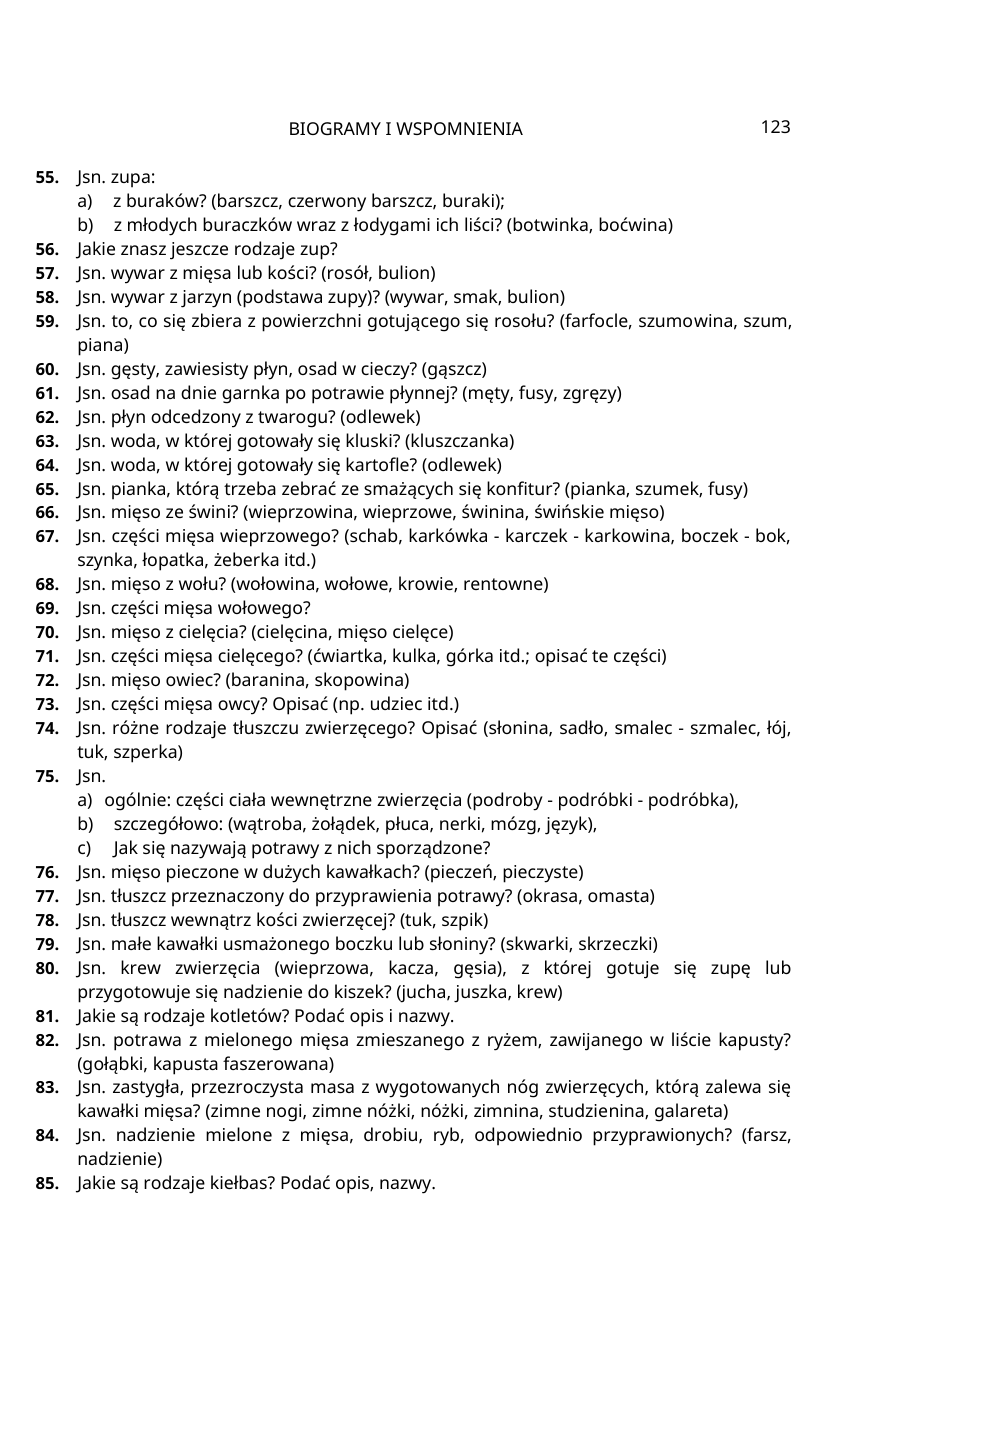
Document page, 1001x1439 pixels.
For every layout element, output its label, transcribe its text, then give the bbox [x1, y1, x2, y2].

list Jsn. to, co się zbiera z powierzchni gotującego się rosołu? (farfocle, szumowina, szum, piana) [35, 308, 792, 356]
list Jsn. woda, w której gotowały się kartofle? (odlewek) [35, 452, 792, 476]
list Jsn. małe kawałki usmażonego boczku lub słoniny? (skwarki, skrzeczki) [35, 931, 792, 955]
list Jsn. [35, 763, 792, 787]
list Jsn. części mięsa cielęcego? (ćwiartka, kulka, górka itd.; opisać te części) [35, 643, 792, 667]
list szczegółowo: (wątroba, żołądek, płuca, nerki, mózg, język), [77, 811, 792, 835]
list Jsn. potrawa z mielonego mięsa zmieszanego z ryżem, zawijanego w liście kapusty? (gołąbki, kapusta faszerowana) [35, 1027, 792, 1075]
list Jakie są rodzaje kotletów? Podać opis i nazwy. [35, 1003, 792, 1027]
list Jsn. gęsty, zawiesisty płyn, osad w cieczy? (gąszcz) [35, 356, 792, 380]
list Jsn. pianka, którą trzeba zebrać ze smażących się konfitur? (pianka, szumek, fusy) [35, 476, 792, 500]
list Jsn. tłuszcz przeznaczony do przyprawienia potrawy? (okrasa, omasta) [35, 883, 792, 907]
list Jsn. zastygła, przezroczysta masa z wygotowanych nóg zwierzęcych, którą zalewa się kawałki mięsa? (zimne nogi, zimne nóżki, nóżki, zimnina, studzienina, galareta) [35, 1075, 792, 1123]
list Jsn. nadzienie mielone z mięsa, drobiu, ryb, odpowiednio przyprawionych? (farsz, nadzienie) [35, 1123, 792, 1171]
list Jsn. mięso z cielęcia? (cielęcina, mięso cielęce) [35, 619, 792, 643]
list ogólnie: części ciała wewnętrzne zwierzęcia (podroby - podróbki - podróbka), [77, 787, 792, 811]
list Jsn. części mięsa owcy? Opisać (np. udziec itd.) [35, 691, 792, 715]
list Jsn. części mięsa wieprzowego? (schab, karkówka - karczek - karkowina, boczek - bok, szynka, łopatka, żeberka itd.) [35, 524, 792, 572]
list Jakie znasz jeszcze rodzaje zup? [35, 236, 792, 260]
list Jsn. płyn odcedzony z twarogu? (odlewek) [35, 404, 792, 428]
list Jsn. mięso ze świni? (wieprzowina, wieprzowe, świnina, świńskie mięso) [35, 500, 792, 524]
list z buraków? (barszcz, czerwony barszcz, buraki); [77, 188, 792, 212]
list Jak się nazywają potrawy z nich sporządzone? [77, 835, 792, 859]
text 123 [760, 119, 791, 137]
list Jsn. osad na dnie garnka po potrawie płynnej? (męty, fusy, zgręzy) [35, 380, 792, 404]
list Jsn. mięso z wołu? (wołowina, wołowe, krowie, rentowne) [35, 572, 792, 596]
list Jsn. części mięsa wołowego? [35, 596, 792, 619]
list Jsn. zupa: [35, 164, 792, 188]
list Jsn. wywar z mięsa lub kości? (rosół, bulion) [35, 260, 792, 284]
list Jsn. różne rodzaje tłuszczu zwierzęcego? Opisać (słonina, sadło, smalec - szmalec, łój, tuk, szperka) [35, 715, 792, 763]
list Jsn. wywar z jarzyn (podstawa zupy)? (wywar, smak, bulion) [35, 284, 792, 308]
list Jsn. tłuszcz wewnątrz kości zwierzęcej? (tuk, szpik) [35, 907, 792, 931]
list z młodych buraczków wraz z łodygami ich liści? (botwinka, boćwina) [77, 212, 792, 236]
list Jakie są rodzaje kiełbas? Podać opis, nazwy. [35, 1171, 792, 1194]
list Jsn. woda, w której gotowały się kluski? (kluszczanka) [35, 428, 792, 452]
text BIOGRAMY I WSPOMNIENIA [288, 121, 523, 138]
list Jsn. mięso pieczone w dużych kawałkach? (pieczeń, pieczyste) [35, 859, 792, 883]
list Jsn. krew zwierzęcia (wieprzowa, kacza, gęsia), z której gotuje się zupę lub przygotowuje się nadzienie do kiszek? (jucha, juszka, krew) [35, 955, 792, 1003]
list Jsn. mięso owiec? (baranina, skopowina) [35, 667, 792, 691]
